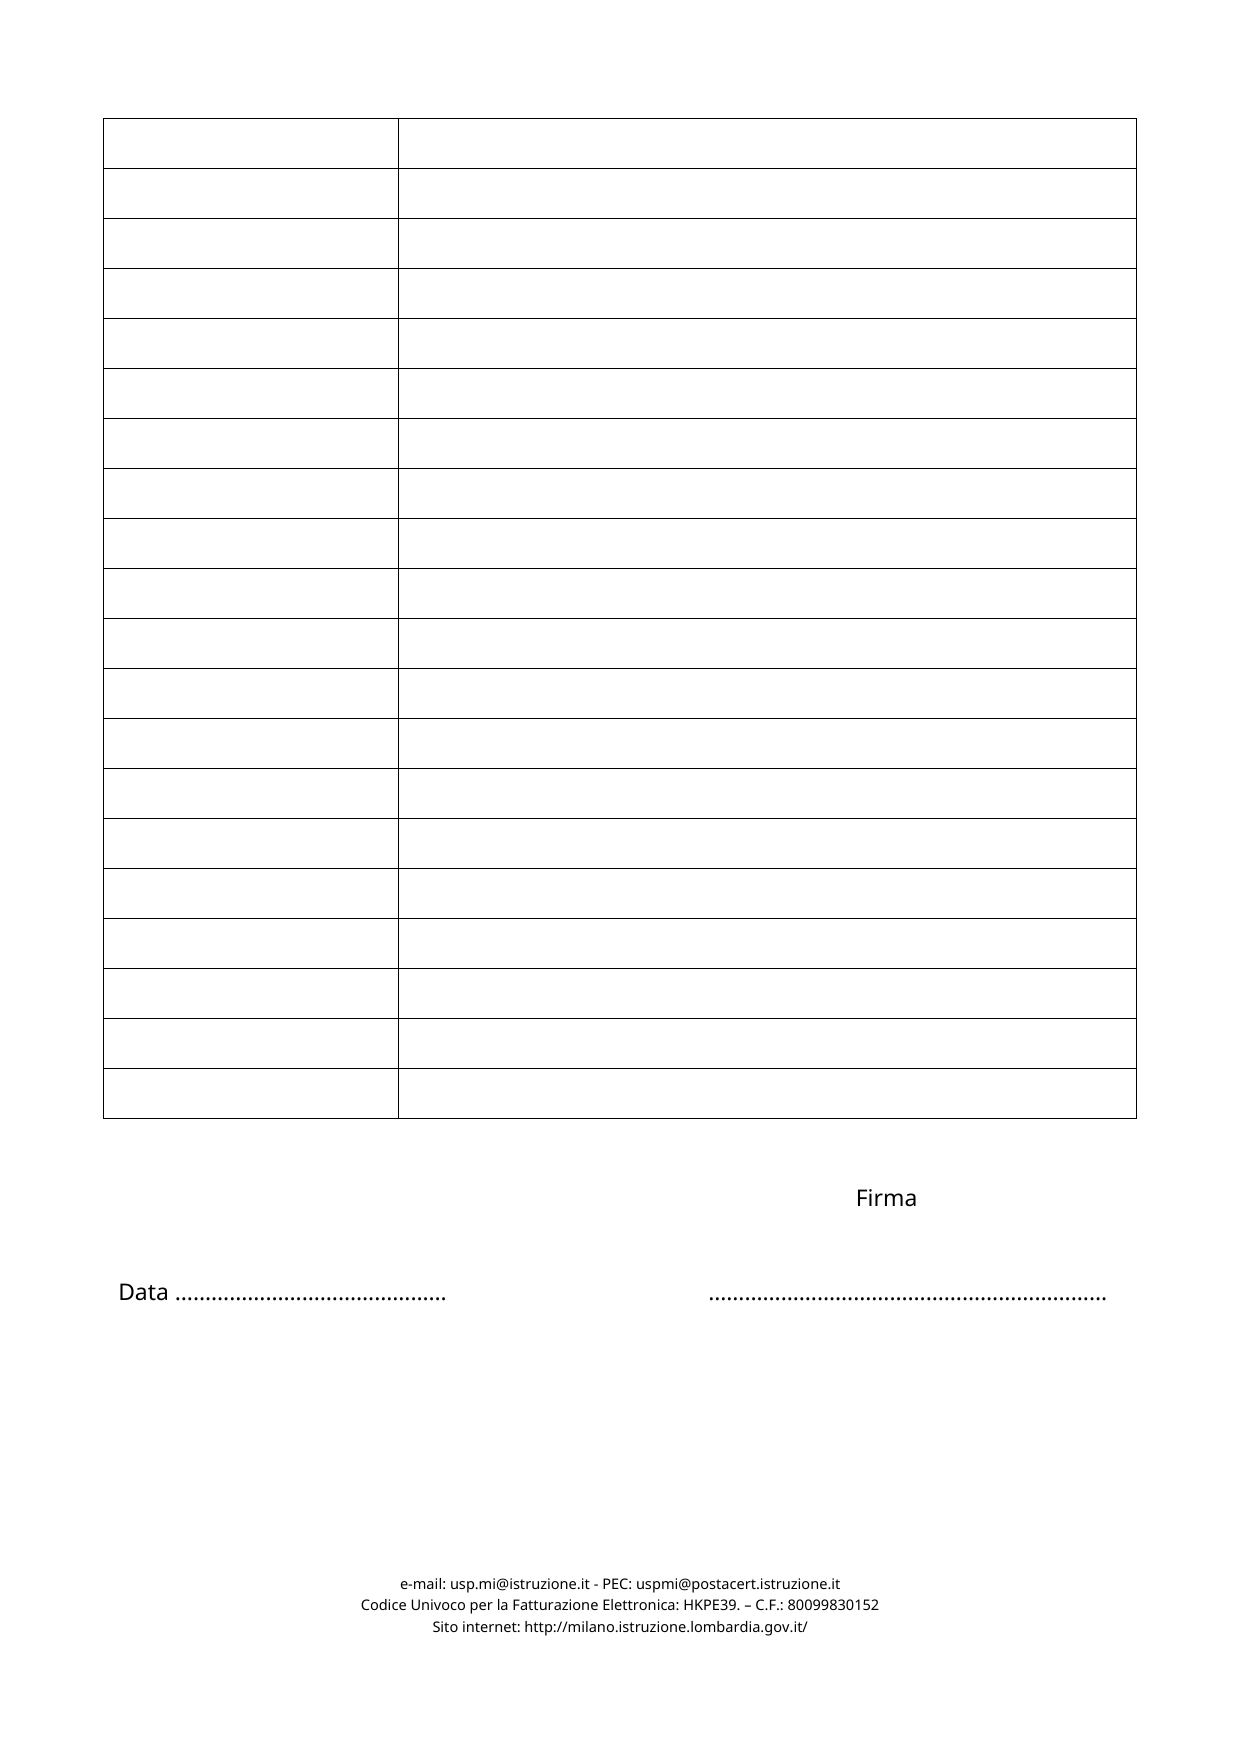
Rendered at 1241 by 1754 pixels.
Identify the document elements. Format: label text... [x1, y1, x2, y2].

table_cell [399, 969, 1136, 1018]
text Data ……………………………………… ………………………………………………………… [118, 1275, 1122, 1307]
table_cell [104, 169, 398, 218]
table_cell [104, 619, 398, 668]
table_cell [399, 469, 1136, 518]
table_cell [399, 219, 1136, 268]
table_cell [399, 819, 1136, 868]
table_cell [104, 919, 398, 968]
table_cell [399, 1019, 1136, 1068]
text Firma [118, 1182, 1122, 1213]
table_cell [399, 919, 1136, 968]
table_cell [399, 119, 1136, 168]
table_cell [399, 519, 1136, 568]
table_cell [399, 569, 1136, 618]
table_cell [104, 469, 398, 518]
table_cell [104, 869, 398, 918]
table_cell [399, 169, 1136, 218]
table_cell [399, 1069, 1136, 1118]
table_cell [104, 769, 398, 818]
table_cell [104, 969, 398, 1018]
table_cell [104, 819, 398, 868]
table_cell [399, 419, 1136, 468]
table_cell [104, 369, 398, 418]
table_cell [399, 619, 1136, 668]
table_cell [399, 319, 1136, 368]
table_cell [104, 519, 398, 568]
table_cell [399, 769, 1136, 818]
table_cell [104, 319, 398, 368]
table_cell [104, 669, 398, 718]
table_cell [399, 869, 1136, 918]
table_cell [104, 119, 398, 168]
table_cell [104, 219, 398, 268]
table_cell [104, 419, 398, 468]
table_cell [104, 1019, 398, 1068]
table_cell [104, 1069, 398, 1118]
table_cell [104, 569, 398, 618]
table_cell [104, 269, 398, 318]
table_cell [399, 719, 1136, 768]
table_cell [399, 269, 1136, 318]
table_cell [104, 719, 398, 768]
table_cell [399, 669, 1136, 718]
table_cell [399, 369, 1136, 418]
